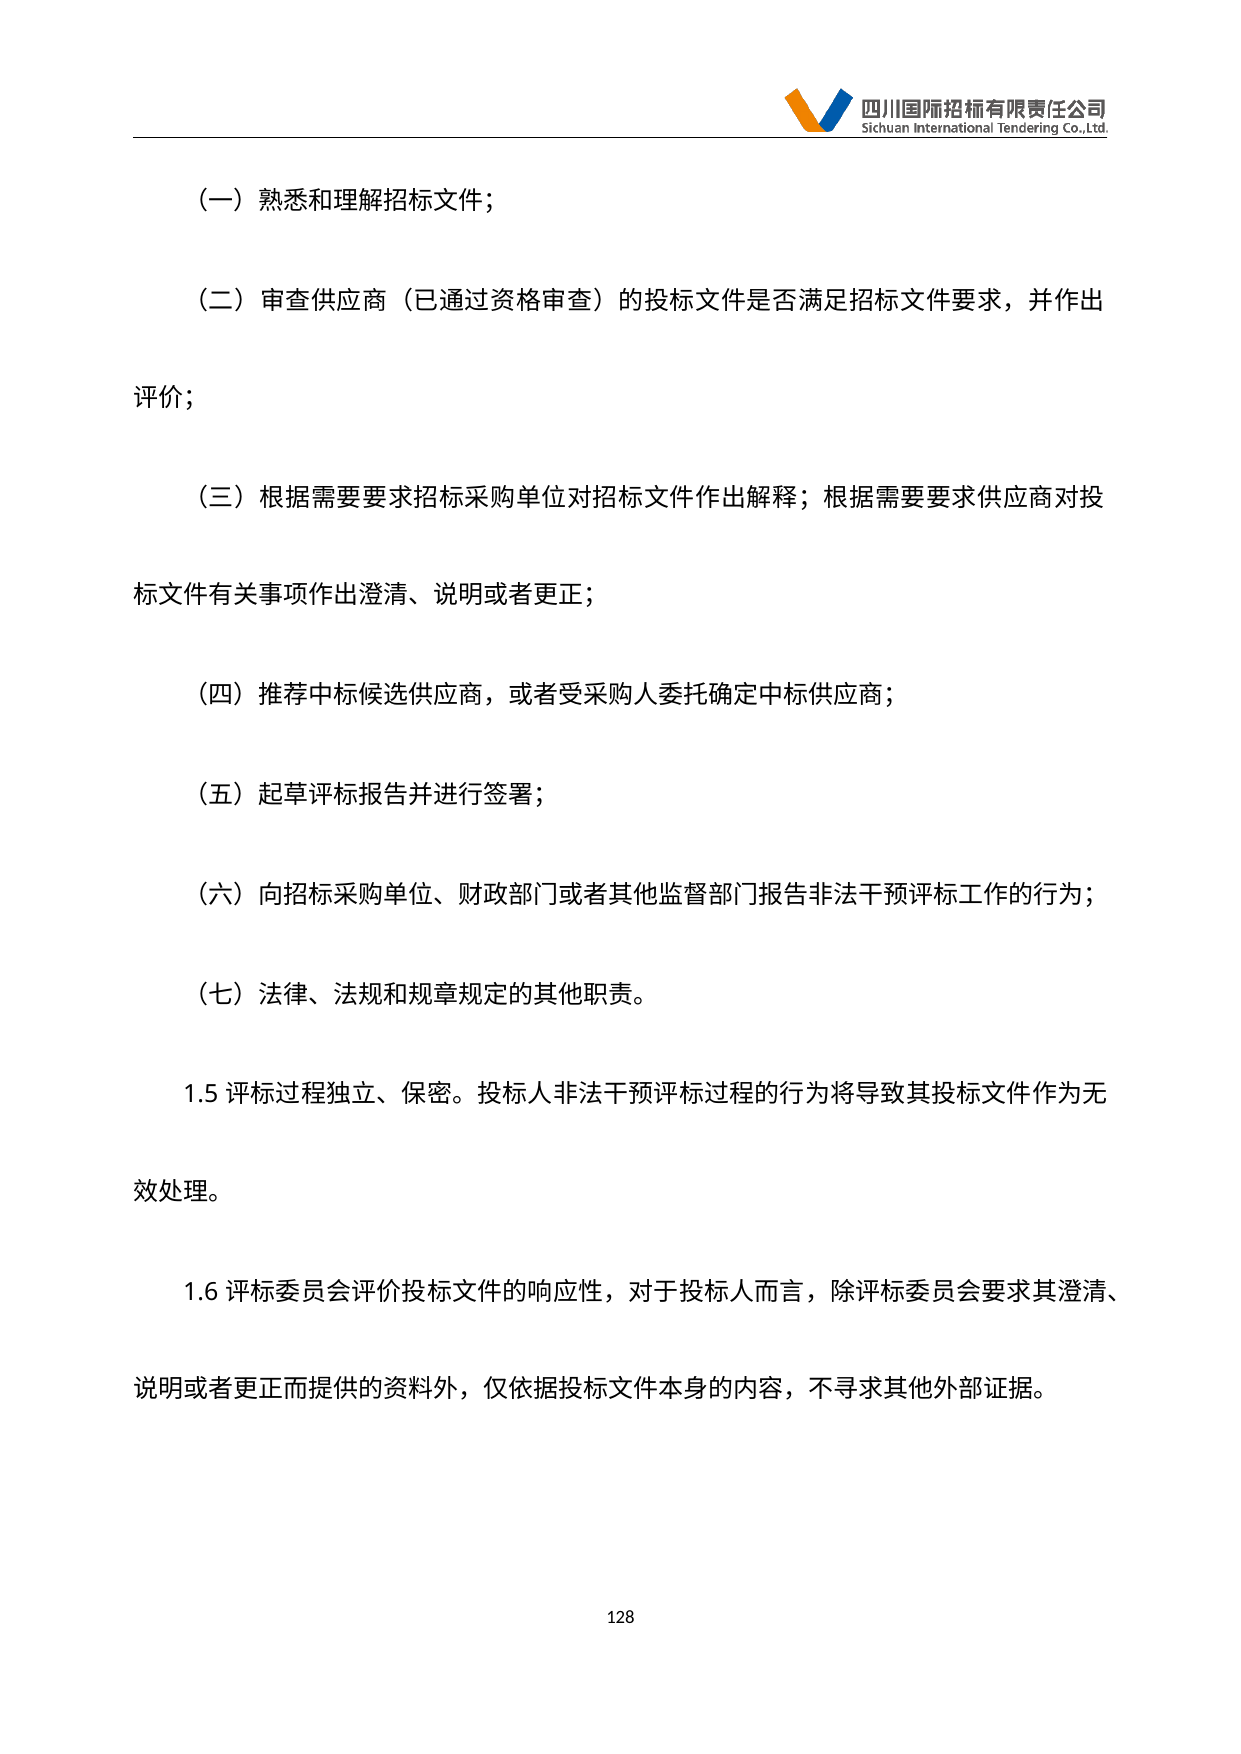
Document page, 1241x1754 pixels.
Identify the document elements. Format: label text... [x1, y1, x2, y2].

text （三）根据需要要求招标采购单位对招标文件作出解释；根据需要要求供应商对投标文件有关事项作出澄清、说明或者更正； [133, 463, 1107, 626]
text （七）法律、法规和规章规定的其他职责。 [133, 960, 1107, 1025]
text （一）熟悉和理解招标文件； [133, 166, 1107, 231]
text （五）起草评标报告并进行签署； [133, 760, 1107, 825]
text （六）向招标采购单位、财政部门或者其他监督部门报告非法干预评标工作的行为； [133, 860, 1107, 925]
picture [784, 88, 1108, 135]
text （二）审查供应商（已通过资格审查）的投标文件是否满足招标文件要求，并作出评价； [133, 266, 1107, 428]
text 1.5 评标过程独立、保密。投标人非法干预评标过程的行为将导致其投标文件作为无效处理。 [133, 1059, 1107, 1222]
text （四）推荐中标候选供应商，或者受采购人委托确定中标供应商； [133, 660, 1107, 725]
text 1.6 评标委员会评价投标文件的响应性，对于投标人而言，除评标委员会要求其澄清、说明或者更正而提供的资料外，仅依据投标文件本身的内容，不寻求其他外部证据。 [133, 1257, 1107, 1419]
